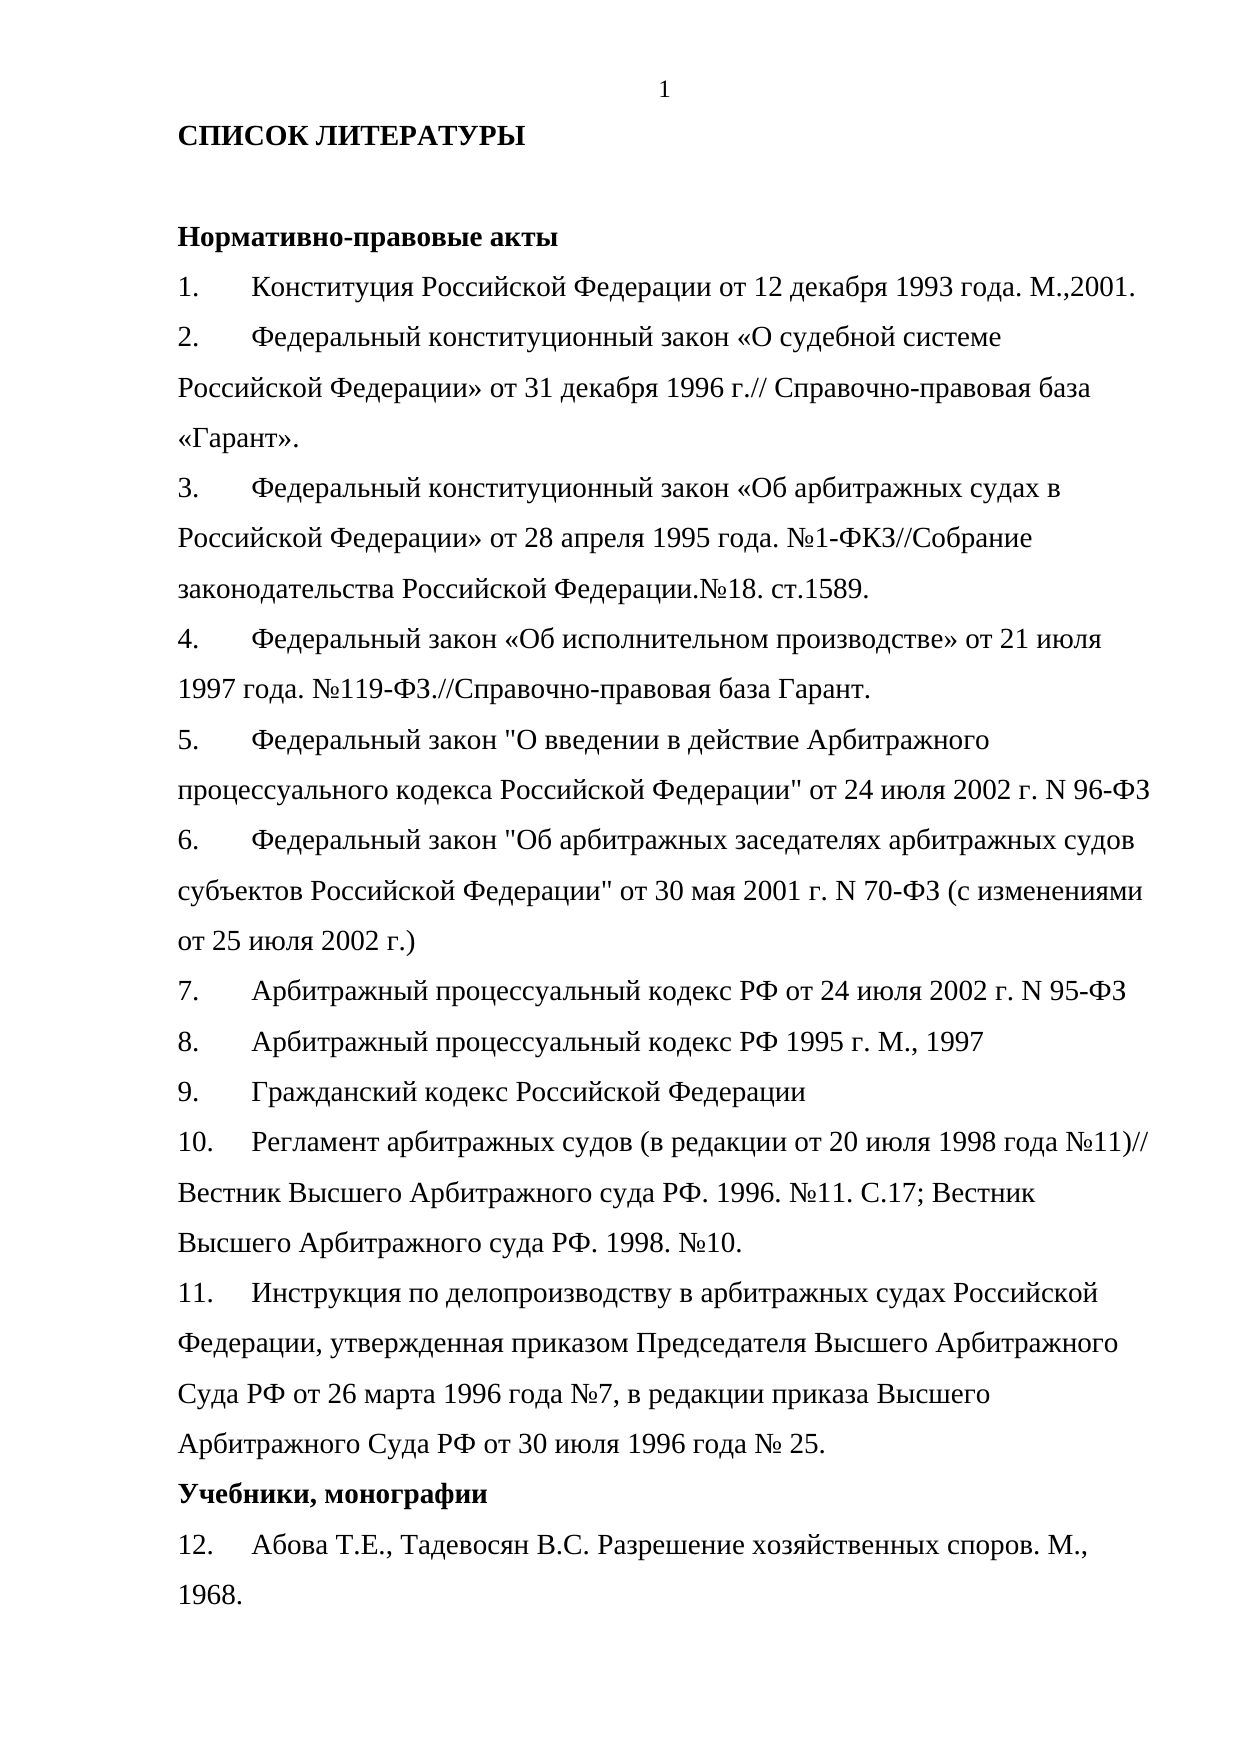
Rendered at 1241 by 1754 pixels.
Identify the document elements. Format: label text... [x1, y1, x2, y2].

list Федеральный конституционный закон «О судебной системе Российской Федерации» от 31 декабря .// Справочно-правовая база «Гарант». [177, 319, 1152, 453]
list Регламент арбитражных судов (в редакции от 20 июля 1998 года №11)// Вестник Высшего Арбитражного суда РФ. 1996. №11. С.17; Вестник Высшего Арбитражного суда РФ. 1998. №10. [177, 1124, 1152, 1258]
text Учебники, монографии [177, 1477, 1152, 1510]
subtitle СПИСОК ЛИТЕРАТУРЫ [177, 118, 1152, 152]
text Нормативно-правовые акты [177, 219, 1152, 252]
list Инструкция по делопроизводству в арбитражных судах Российской Федерации, утвержденная приказом Председателя Высшего Арбитражного Суда РФ от 26 марта 1996 года №7, в редакции приказа Высшего Арбитражного Суда РФ от 30 июля 1996 года № 25. [177, 1275, 1152, 1460]
list Федеральный закон "О введении в действие Арбитражного процессуального кодекса Российской Федерации" от 24 июля . N 96-ФЗ [177, 722, 1152, 806]
list Федеральный конституционный закон «Об арбитражных судах в Российской Федерации» от 28 апреля 1995 года. №1-ФКЗ//Собрание законодательства Российской Федерации.№18. ст.1589. [177, 470, 1152, 604]
list Конституция Российской Федерации от 12 декабря 1993 года. М.,2001. [177, 269, 1152, 303]
list Федеральный закон «Об исполнительном производстве» от 21 июля 1997 года. №119-ФЗ.//Справочно-правовая база Гарант. [177, 621, 1152, 705]
list Гражданский кодекс Российской Федерации [177, 1074, 1152, 1108]
list Арбитражный процессуальный кодекс РФ . М., 1997 [177, 1024, 1152, 1057]
list Арбитражный процессуальный кодекс РФ от 24 июля . N 95-ФЗ [177, 973, 1152, 1007]
list Федеральный закон "Об арбитражных заседателях арбитражных судов субъектов Российской Федерации" от 30 мая . N 70-ФЗ (с изменениями от 25 июля .) [177, 822, 1152, 957]
list Абова Т.Е., Тадевосян В.С. Разрешение хозяйственных споров. М., 1968. [177, 1527, 1152, 1611]
